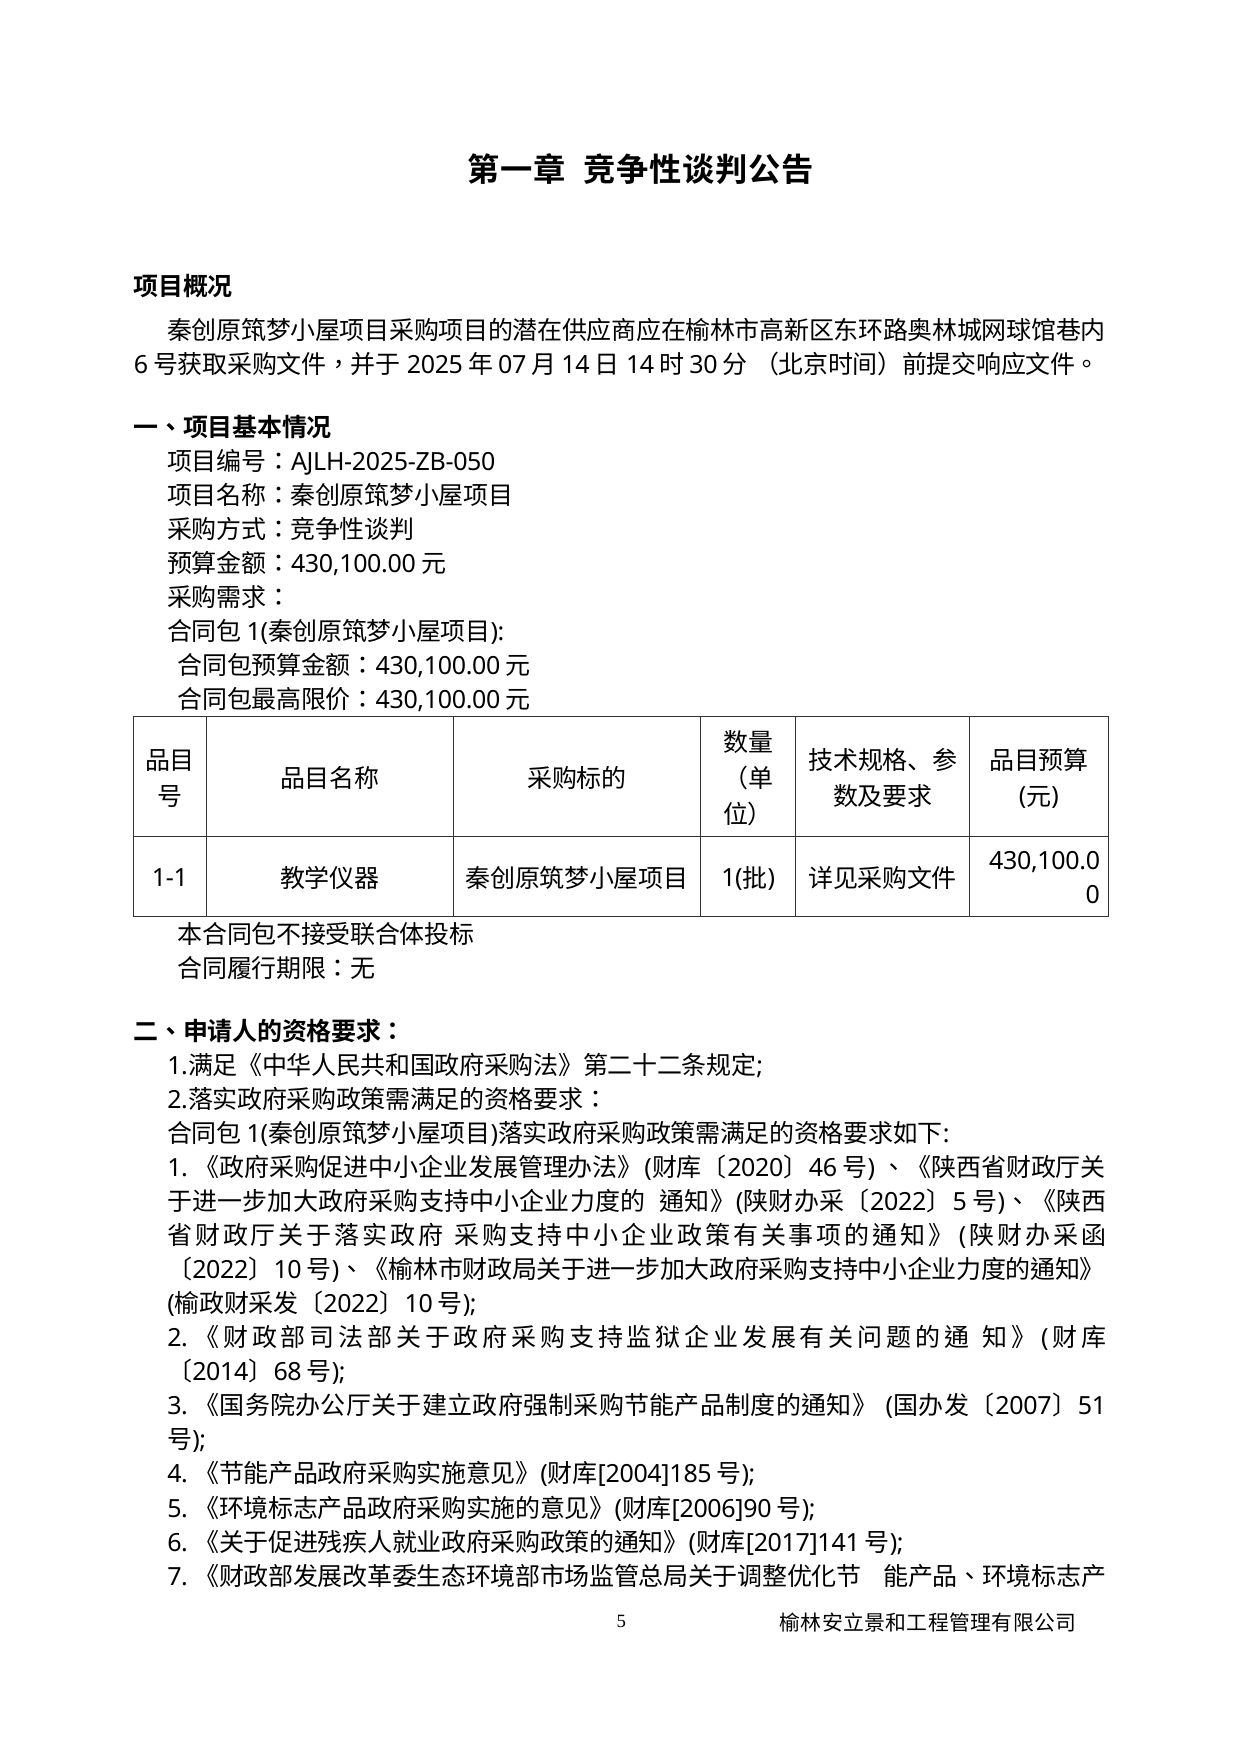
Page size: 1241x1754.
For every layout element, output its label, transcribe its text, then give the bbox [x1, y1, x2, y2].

table_header 品目号 [134, 717, 206, 836]
text 合同包1(秦创原筑梦小屋项目): [134, 614, 1106, 648]
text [167, 1149, 1106, 1592]
text 采购方式：竞争性谈判 [134, 512, 1106, 546]
table_header 品目预算(元) [970, 717, 1108, 836]
table_cell 详见采购文件 [796, 837, 969, 916]
table_header 技术规格、参数及要求 [796, 717, 969, 836]
subtitle 一、项目基本情况 [134, 391, 1106, 443]
text 合同包1(秦创原筑梦小屋项目)落实政府采购政策需满足的资格要求如下: [134, 1116, 1106, 1149]
table_cell 教学仪器 [207, 837, 453, 916]
table_cell 秦创原筑梦小屋项目 [454, 837, 700, 916]
text 秦创原筑梦小屋项目采购项目的潜在供应商应在榆林市高新区东环路奥林城网球馆巷内6号获取采购文件，并于 2025年07月14日 14时30分 （北京时间）前提交响应文件。 [134, 313, 1106, 381]
text 采购需求： [134, 580, 1106, 614]
table_cell 1(批) [701, 837, 795, 916]
text 第一章 竞争性谈判公告 [467, 149, 1106, 189]
text 合同包最高限价：430,100.00元 [134, 682, 1106, 716]
text 合同履行期限：无 [134, 951, 1106, 985]
subtitle 项目概况 [134, 268, 1106, 302]
table_header 数量（单位） [701, 717, 795, 836]
text 本合同包不接受联合体投标 [134, 917, 1106, 951]
text 项目名称：秦创原筑梦小屋项目 [134, 477, 1106, 512]
table_header 采购标的 [454, 717, 700, 836]
text 2.落实政府采购政策需满足的资格要求： [134, 1081, 1106, 1116]
table_cell 430,100.00 [970, 837, 1108, 916]
table_cell 1-1 [134, 837, 206, 916]
text 预算金额：430,100.00元 [134, 546, 1106, 580]
subtitle 二、申请人的资格要求： [134, 995, 1106, 1047]
text 项目编号：AJLH-2025-ZB-050 [134, 443, 1106, 477]
text 合同包预算金额：430,100.00元 [134, 648, 1106, 682]
table_header 品目名称 [207, 717, 453, 836]
text 1.满足《中华人民共和国政府采购法》第二十二条规定; [134, 1047, 1106, 1081]
